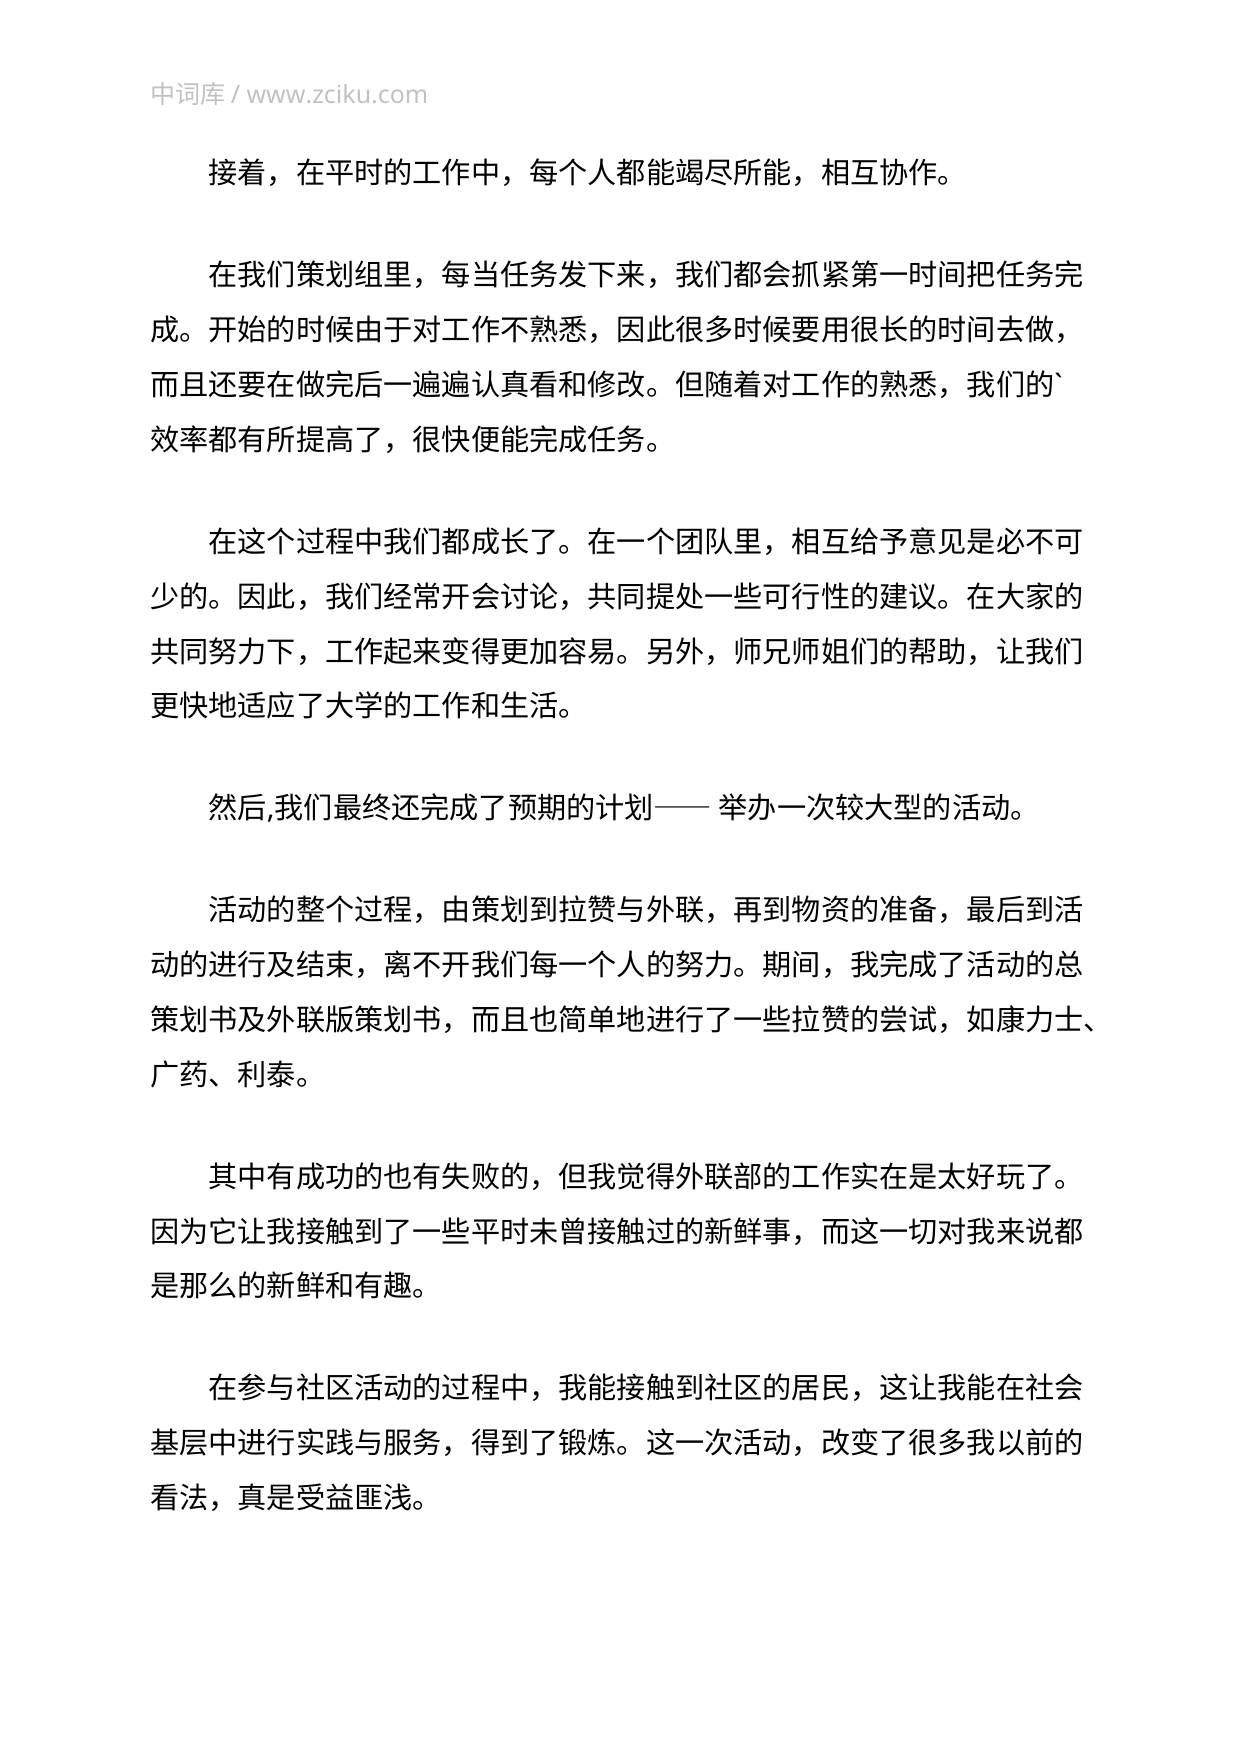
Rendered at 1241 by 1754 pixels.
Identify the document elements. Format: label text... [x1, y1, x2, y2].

text 然后,我们最终还完成了预期的计划—— 举办一次较大型的活动。 [150, 785, 1090, 827]
text 在我们策划组里，每当任务发下来，我们都会抓紧第一时间把任务完成。开始的时候由于对工作不熟悉，因此很多时候要用很长的时间去做，而且还要在做完后一遍遍认真看和修改。但随着对工作的熟悉，我们的`效率都有所提高了，很快便能完成任务。 [150, 252, 1090, 459]
text 其中有成功的也有失败的，但我觉得外联部的工作实在是太好玩了。因为它让我接触到了一些平时未曾接触过的新鲜事，而这一切对我来说都是那么的新鲜和有趣。 [150, 1153, 1090, 1305]
text 在这个过程中我们都成长了。在一个团队里，相互给予意见是必不可少的。因此，我们经常开会讨论，共同提处一些可行性的建议。在大家的共同努力下，工作起来变得更加容易。另外，师兄师姐们的帮助，让我们更快地适应了大学的工作和生活。 [150, 518, 1090, 725]
text 在参与社区活动的过程中，我能接触到社区的居民，这让我能在社会基层中进行实践与服务，得到了锻炼。这一次活动，改变了很多我以前的看法，真是受益匪浅。 [150, 1365, 1090, 1517]
text 接着，在平时的工作中，每个人都能竭尽所能，相互协作。 [150, 150, 1090, 192]
text 活动的整个过程，由策划到拉赞与外联，再到物资的准备，最后到活动的进行及结束，离不开我们每一个人的努力。期间，我完成了活动的总策划书及外联版策划书，而且也简单地进行了一些拉赞的尝试，如康力士、广药、利泰。 [150, 887, 1090, 1094]
